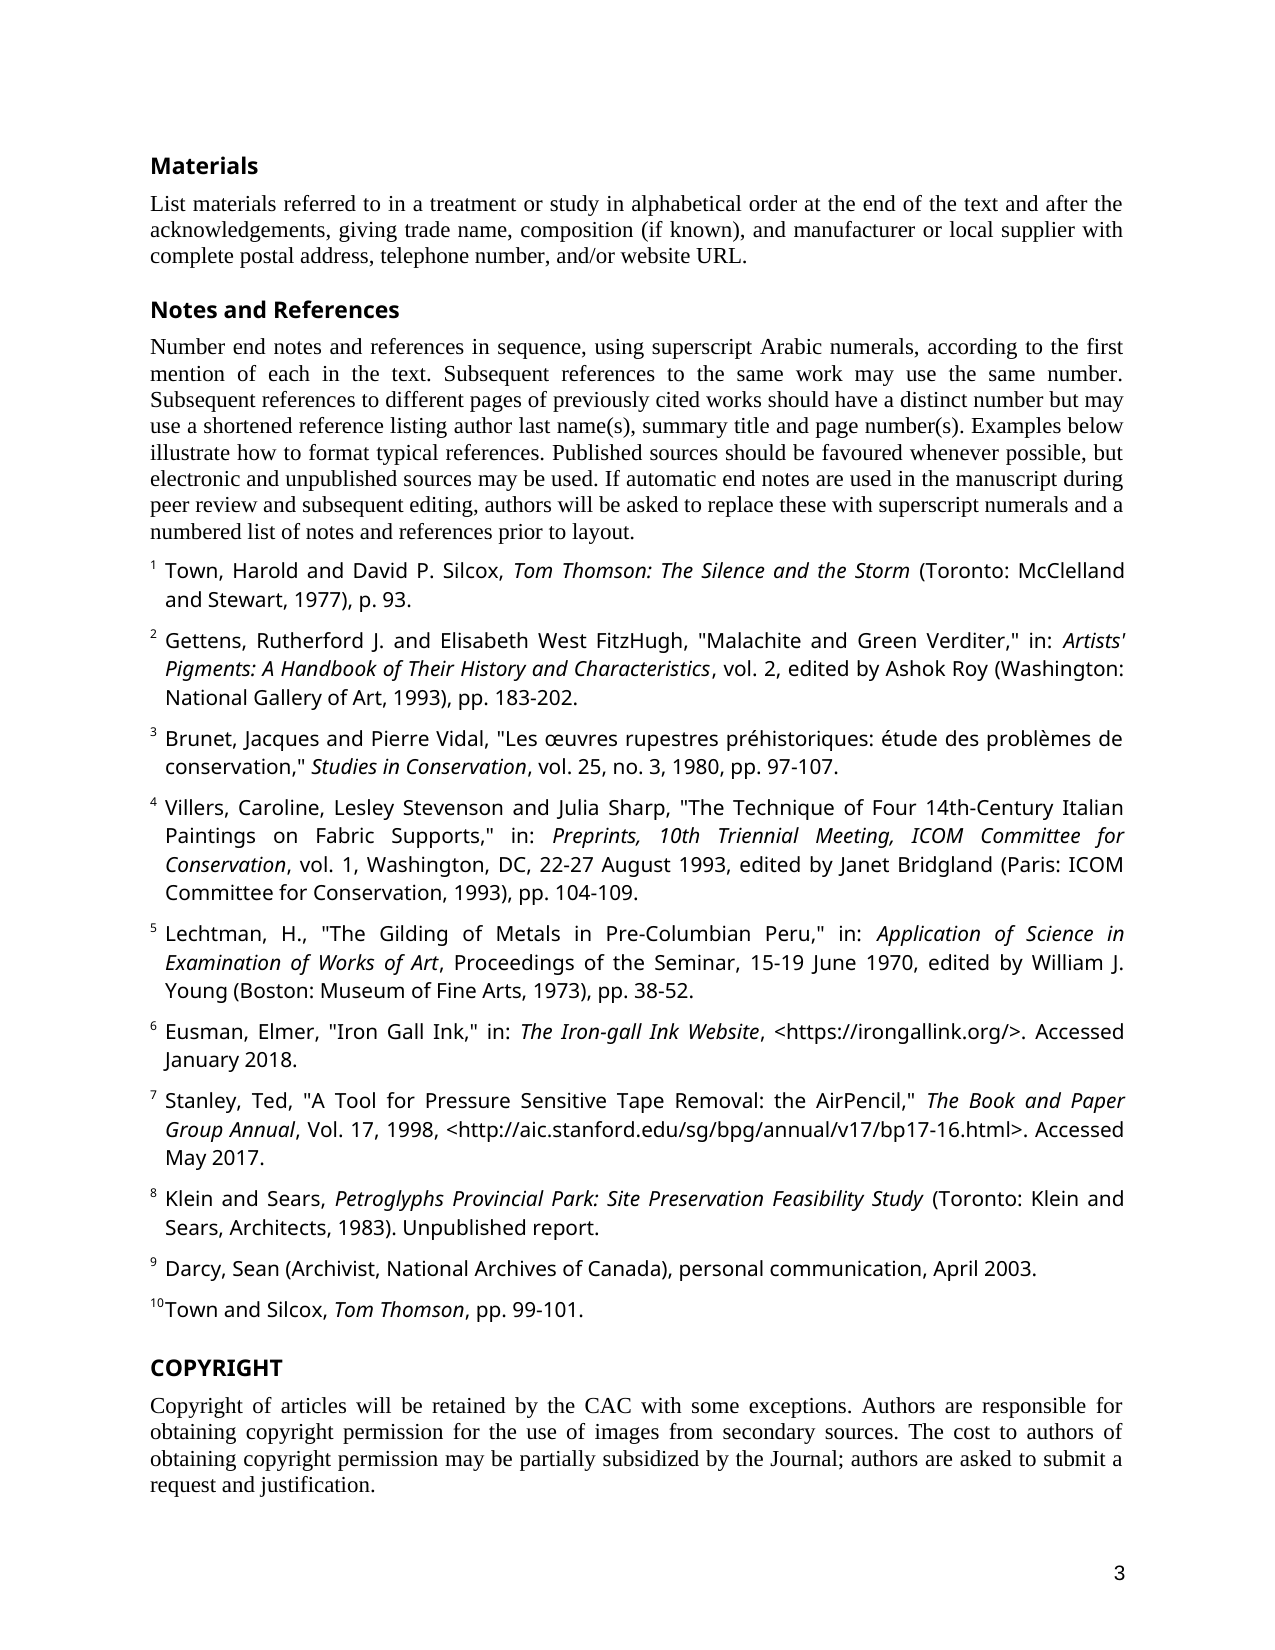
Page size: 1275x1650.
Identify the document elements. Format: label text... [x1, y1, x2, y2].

subtitle Copyright [150, 1352, 1125, 1383]
subtitle Materials [150, 150, 1125, 181]
text Town, Harold and David P. Silcox, Tom Thomson: The Silence and the Storm (Toronto: McClelland and Stewart, 1977), p. 93. [150, 557, 1125, 613]
text Stanley, Ted, "A Tool for Pressure Sensitive Tape Removal: the AirPencil," The Book and Paper Group Annual, Vol. 17, 1998, <http://aic.stanford.edu/sg/bpg/annual/v17/bp17-16.html>. Accessed May 2017. [150, 1087, 1125, 1172]
text Copyright of articles will be retained by the CAC with some exceptions. Authors are responsible for obtaining copyright permission for the use of images from secondary sources. The cost to authors of obtaining copyright permission may be partially subsidized by the Journal; authors are asked to submit a request and justification. [150, 1392, 1125, 1497]
text Gettens, Rutherford J. and Elisabeth West FitzHugh, "Malachite and Green Verditer," in: Artists' Pigments: A Handbook of Their History and Characteristics, vol. 2, edited by Ashok Roy (Washington: National Gallery of Art, 1993), pp. 183-202. [150, 626, 1125, 711]
text List materials referred to in a treatment or study in alphabetical order at the end of the text and after the acknowledgements, giving trade name, composition (if known), and manufacturer or local supplier with complete postal address, telephone number, and/or website URL. [150, 189, 1125, 269]
text Lechtman, H., "The Gilding of Metals in Pre-Columbian Peru," in: Application of Science in Examination of Works of Art, Proceedings of the Seminar, 15-19 June 1970, edited by William J. Young (Boston: Museum of Fine Arts, 1973), pp. 38-52. [150, 919, 1125, 1005]
text Villers, Caroline, Lesley Stevenson and Julia Sharp, "The Technique of Four 14th-Century Italian Paintings on Fabric Supports," in: Preprints, 10th Triennial Meeting, ICOM Committee for Conservation, vol. 1, Washington, DC, 22-27 August 1993, edited by Janet Bridgland (Paris: ICOM Committee for Conservation, 1993), pp. 104-109. [150, 793, 1125, 907]
text Eusman, Elmer, "Iron Gall Ink," in: The Iron-gall Ink Website, <https://irongallink.org/>. Accessed January 2018. [150, 1017, 1125, 1074]
text Brunet, Jacques and Pierre Vidal, "Les œuvres rupestres préhistoriques: étude des problèmes de conservation," Studies in Conservation, vol. 25, no. 3, 1980, pp. 97-107. [150, 724, 1125, 781]
text Darcy, Sean (Archivist, National Archives of Canada), personal communication, April 2003. [150, 1254, 1125, 1282]
subtitle Notes and References [150, 294, 1125, 325]
text Number end notes and references in sequence, using superscript Arabic numerals, according to the first mention of each in the text. Subsequent references to the same work may use the same number. Subsequent references to different pages of previously cited works should have a distinct number but may use a shortened reference listing author last name(s), summary title and page number(s). Examples below illustrate how to format typical references. Published sources should be favoured whenever possible, but electronic and unpublished sources may be used. If automatic end notes are used in the manuscript during peer review and subsequent editing, authors will be asked to replace these with superscript numerals and a numbered list of notes and references prior to layout. [150, 333, 1125, 544]
text Town and Silcox, Tom Thomson, pp. 99-101. [150, 1295, 1125, 1323]
text Klein and Sears, Petroglyphs Provincial Park: Site Preservation Feasibility Study (Toronto: Klein and Sears, Architects, 1983). Unpublished report. [150, 1184, 1125, 1241]
